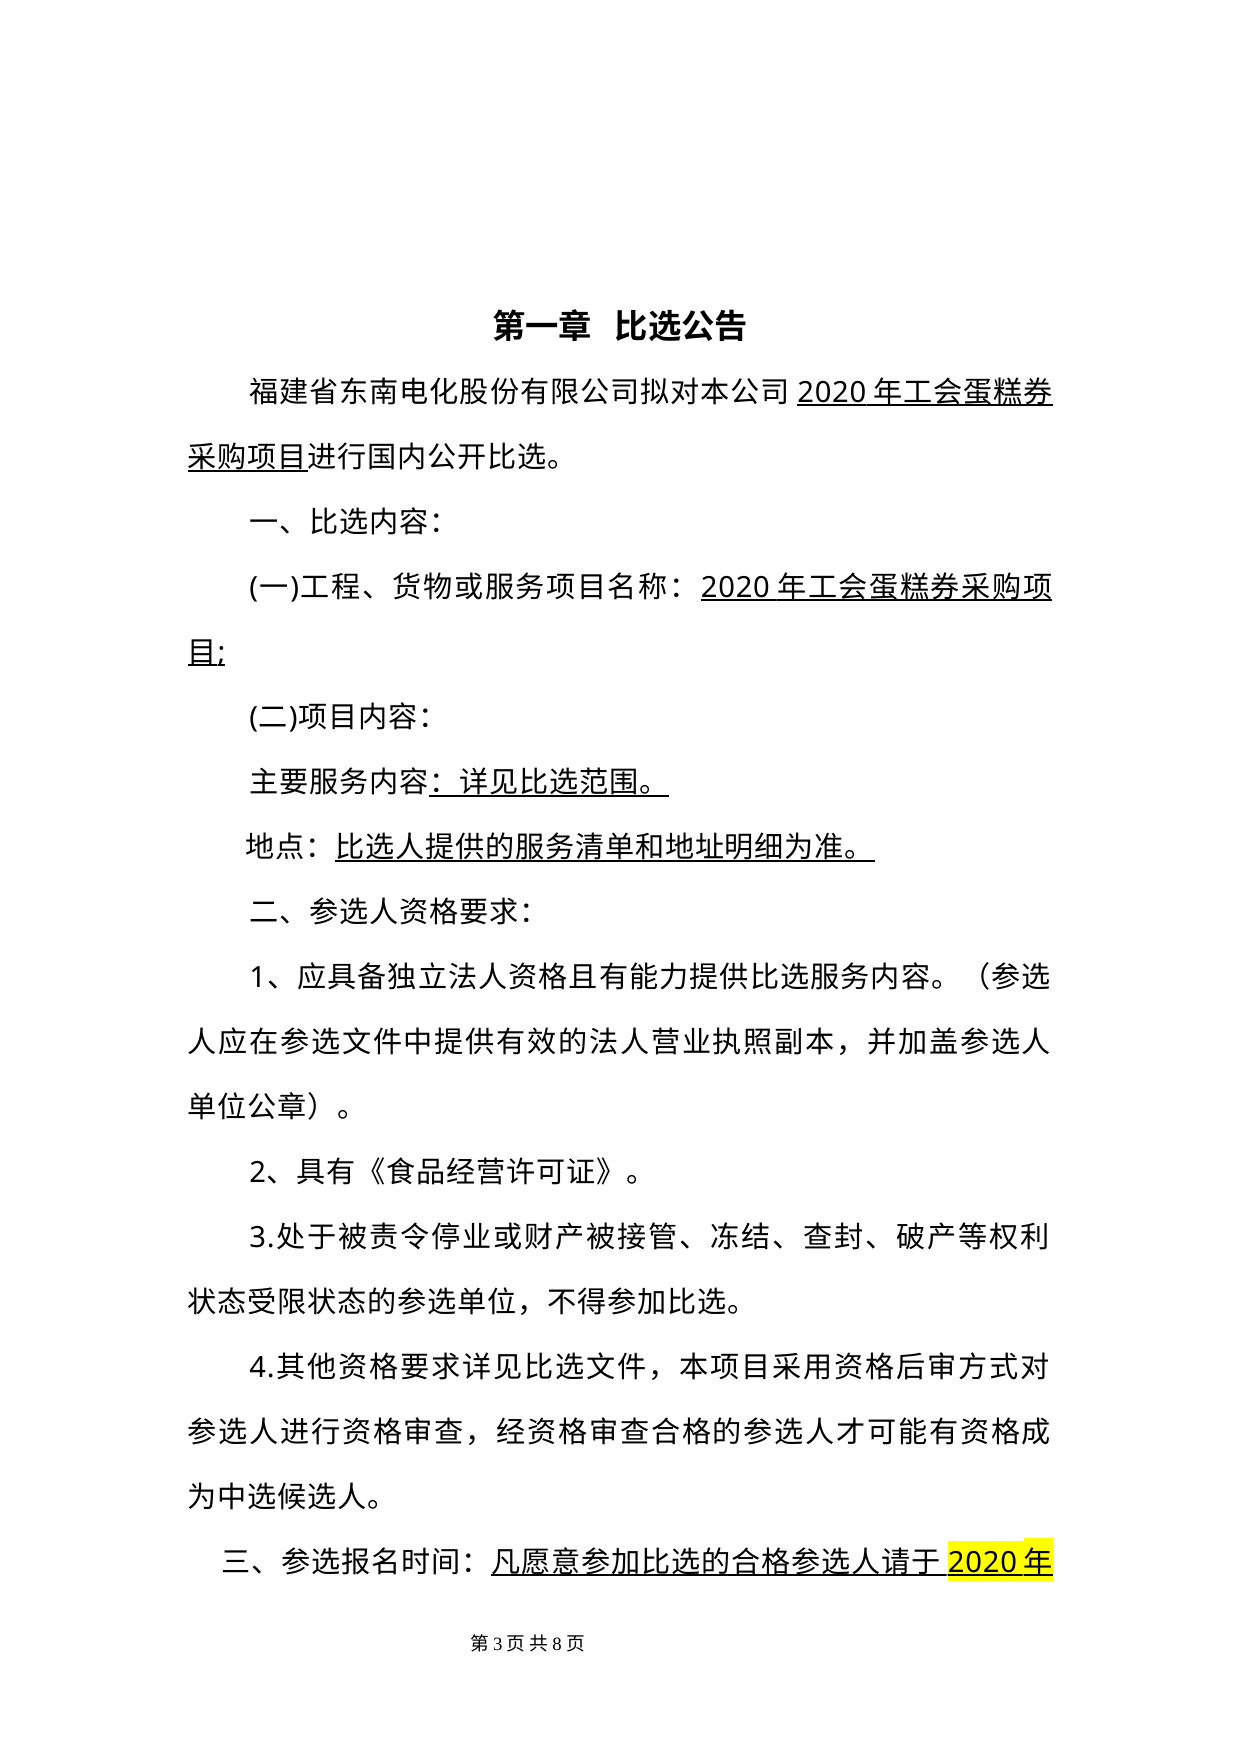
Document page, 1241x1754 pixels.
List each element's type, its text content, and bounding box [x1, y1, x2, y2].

text 主要服务内容：详见比选范围。 [187, 747, 1053, 812]
text 二、参选人资格要求： [187, 877, 1053, 942]
text (一)工程、货物或服务项目名称：2020年工会蛋糕券采购项目; [187, 552, 1053, 682]
text 3.处于被责令停业或财产被接管、冻结、查封、破产等权利状态受限状态的参选单位，不得参加比选。 [187, 1202, 1053, 1332]
text 第一章 比选公告 [187, 292, 1053, 357]
text (二)项目内容： [187, 682, 1053, 747]
text 2、具有《食品经营许可证》。 [187, 1137, 1053, 1202]
text 1、应具备独立法人资格且有能力提供比选服务内容。（参选人应在参选文件中提供有效的法人营业执照副本，并加盖参选人单位公章）。 [187, 942, 1053, 1137]
text 地点：比选人提供的服务清单和地址明细为准。 [187, 812, 1053, 877]
text 一、比选内容： [187, 487, 1053, 552]
text 4.其他资格要求详见比选文件，本项目采用资格后审方式对参选人进行资格审查，经资格审查合格的参选人才可能有资格成为中选候选人。 [187, 1332, 1053, 1527]
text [187, 1527, 1053, 1592]
text 福建省东南电化股份有限公司拟对本公司2020年工会蛋糕券采购项目进行国内公开比选。 [187, 357, 1053, 487]
